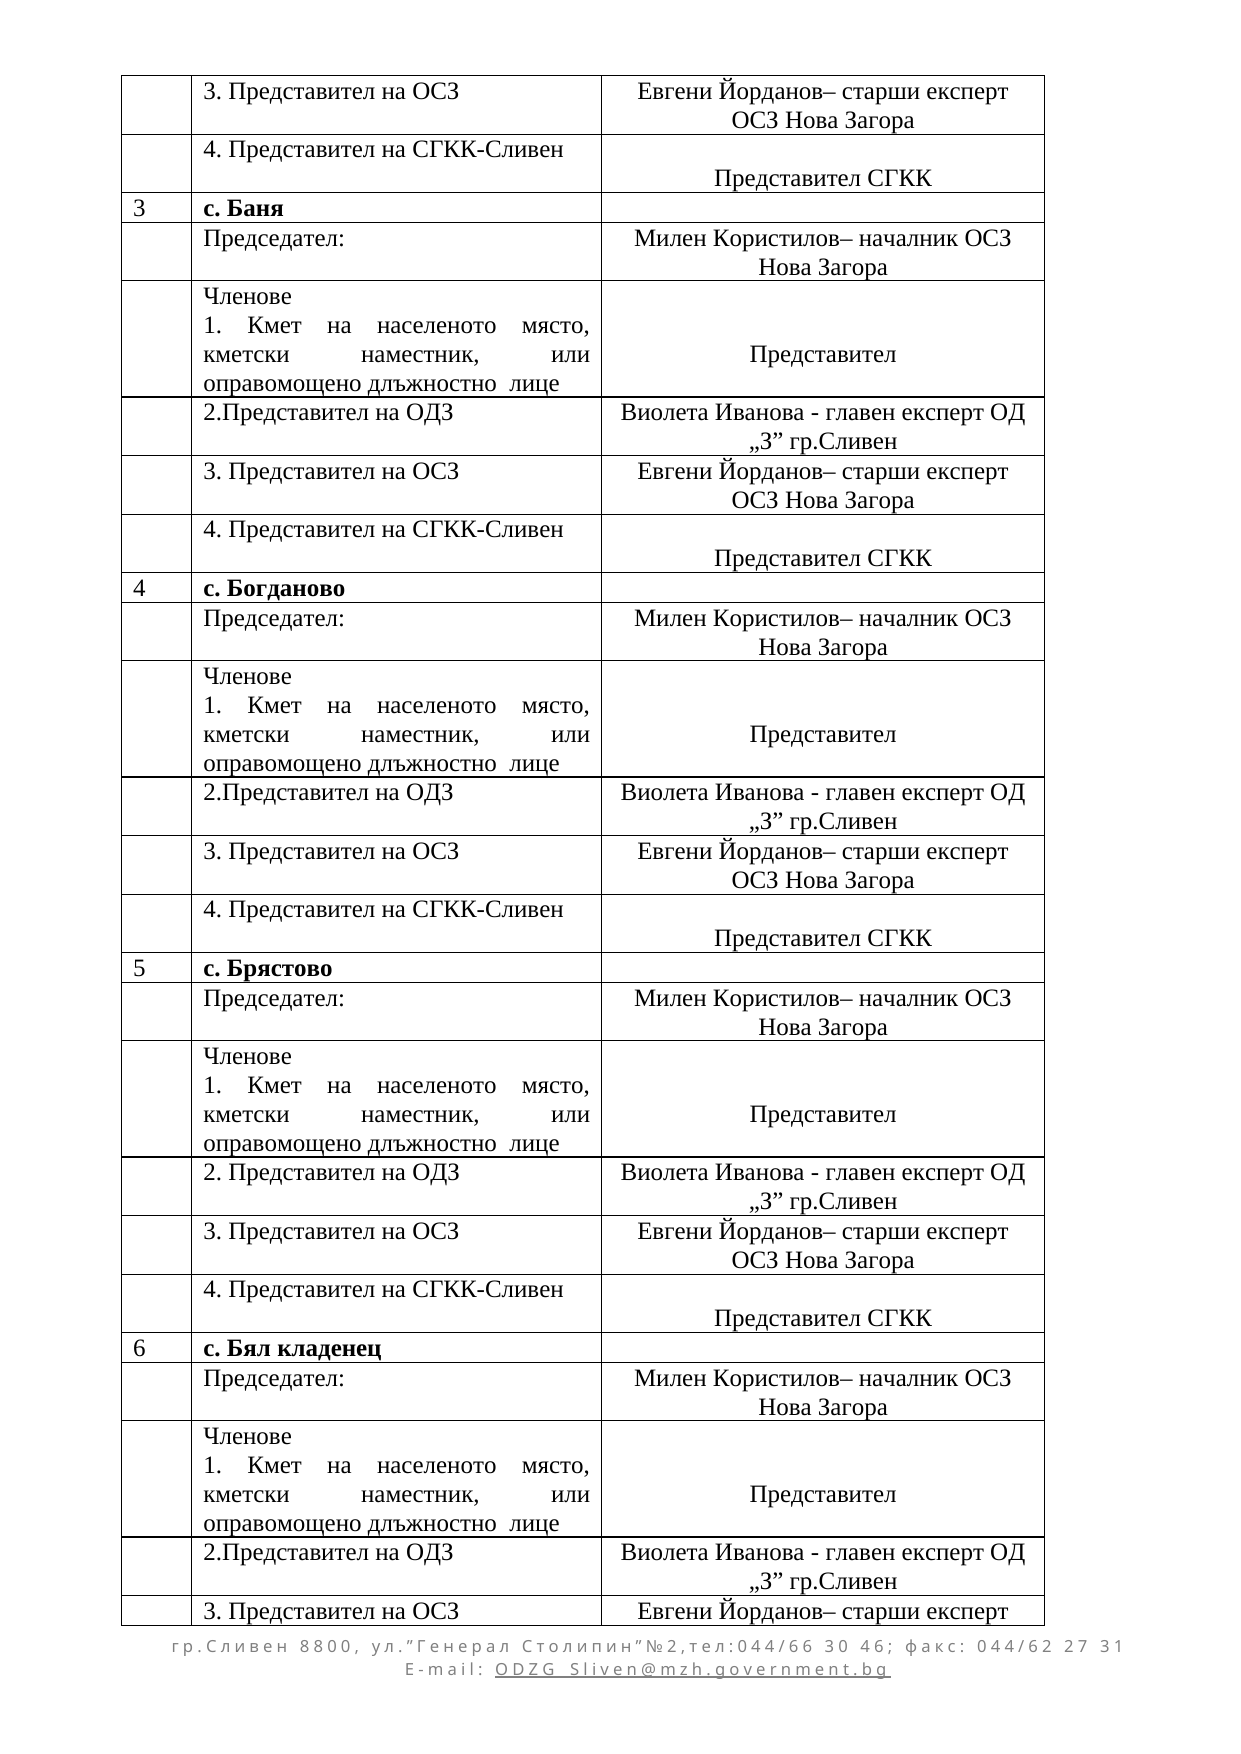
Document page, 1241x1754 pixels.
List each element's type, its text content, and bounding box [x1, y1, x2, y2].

table_cell [602, 1333, 1044, 1362]
table_cell 2.Представител на ОДЗ [192, 778, 601, 835]
table_cell 4. Представител на СГКК-Сливен [192, 895, 601, 952]
table_cell 4 [122, 573, 191, 602]
table_cell Виолета Иванова - главен експерт ОД „З” гр.Сливен [602, 1538, 1044, 1595]
table_cell с. Бял кладенец [192, 1333, 601, 1362]
table_cell [122, 836, 191, 893]
table_cell [122, 1216, 191, 1273]
table_cell [122, 661, 191, 776]
table_cell Евгени Йорданов– старши експерт ОСЗ Нова Загора [602, 1216, 1044, 1273]
table_cell [122, 1275, 191, 1332]
table_cell Председател: [192, 223, 601, 280]
table_cell [122, 1538, 191, 1595]
table_cell [122, 603, 191, 660]
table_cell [192, 1596, 601, 1625]
table_cell Евгени Йорданов– старши експерт ОСЗ Нова Загора [602, 76, 1044, 133]
table_cell [602, 953, 1044, 982]
table_cell [122, 1421, 191, 1536]
table_cell 4. Представител на СГКК-Сливен [192, 135, 601, 192]
table_cell [122, 515, 191, 572]
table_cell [192, 281, 601, 396]
table_cell Членове 1. Кмет на населеното място, кметски наместник, или оправомощено длъжностно лице [192, 1041, 601, 1156]
table_cell [122, 281, 191, 396]
table_cell Евгени Йорданов– старши експерт ОСЗ Нова Загора [602, 836, 1044, 893]
table_cell 2.Представител на ОДЗ [192, 398, 601, 455]
table_cell [602, 573, 1044, 602]
table_cell 5 [122, 953, 191, 982]
table_cell 6 [122, 1333, 191, 1362]
table_cell 3 [122, 193, 191, 222]
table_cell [602, 1596, 1044, 1625]
table_cell [122, 456, 191, 513]
table_cell Представител СГКК [602, 895, 1044, 952]
table_cell Членове 1. Кмет на населеното място, кметски наместник, или оправомощено длъжностно лице [192, 661, 601, 776]
table_cell [602, 193, 1044, 222]
table_cell [122, 1363, 191, 1420]
table_cell 2. Представител на ОДЗ [192, 1158, 601, 1215]
table_cell [122, 223, 191, 280]
table_cell с. Брястово [192, 953, 601, 982]
table_cell 4. Представител на СГКК-Сливен [192, 515, 601, 572]
table_cell 3. Представител на ОСЗ [192, 1216, 601, 1273]
table_cell Представител [602, 281, 1044, 396]
table_cell 3. Представител на ОСЗ [192, 836, 601, 893]
table_cell [122, 398, 191, 455]
table_cell Представител [602, 1421, 1044, 1536]
table_cell [122, 983, 191, 1040]
table_cell Милен Користилов– началник ОСЗ Нова Загора [602, 223, 1044, 280]
table_cell Виолета Иванова - главен експерт ОД „З” гр.Сливен [602, 398, 1044, 455]
table_cell 2.Представител на ОДЗ [192, 1538, 601, 1595]
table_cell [192, 1421, 601, 1536]
table_cell Председател: [192, 983, 601, 1040]
table_cell [122, 1158, 191, 1215]
table_cell [122, 778, 191, 835]
table_cell Председател: [192, 603, 601, 660]
table_cell Милен Користилов– началник ОСЗ Нова Загора [602, 983, 1044, 1040]
table_cell Виолета Иванова - главен експерт ОД „З” гр.Сливен [602, 778, 1044, 835]
table_cell Представител [602, 661, 1044, 776]
table_cell Председател: [192, 1363, 601, 1420]
table_cell [122, 895, 191, 952]
table_cell Виолета Иванова - главен експерт ОД „З” гр.Сливен [602, 1158, 1044, 1215]
table_cell Представител СГКК [602, 1275, 1044, 1332]
table_cell Представител СГКК [602, 515, 1044, 572]
table_cell 4. Представител на СГКК-Сливен [192, 1275, 601, 1332]
table_cell с. Богданово [192, 573, 601, 602]
table_cell Представител [602, 1041, 1044, 1156]
table_cell Милен Користилов– началник ОСЗ Нова Загора [602, 603, 1044, 660]
table_cell Милен Користилов– началник ОСЗ Нова Загора [602, 1363, 1044, 1420]
table_cell Евгени Йорданов– старши експерт ОСЗ Нова Загора [602, 456, 1044, 513]
table_cell [122, 76, 191, 133]
table_cell [122, 1041, 191, 1156]
table_cell 3. Представител на ОСЗ [192, 76, 601, 133]
table_cell с. Баня [192, 193, 601, 222]
table_cell [122, 1596, 191, 1625]
table_cell Представител СГКК [602, 135, 1044, 192]
table_cell 3. Представител на ОСЗ [192, 456, 601, 513]
table_cell [122, 135, 191, 192]
